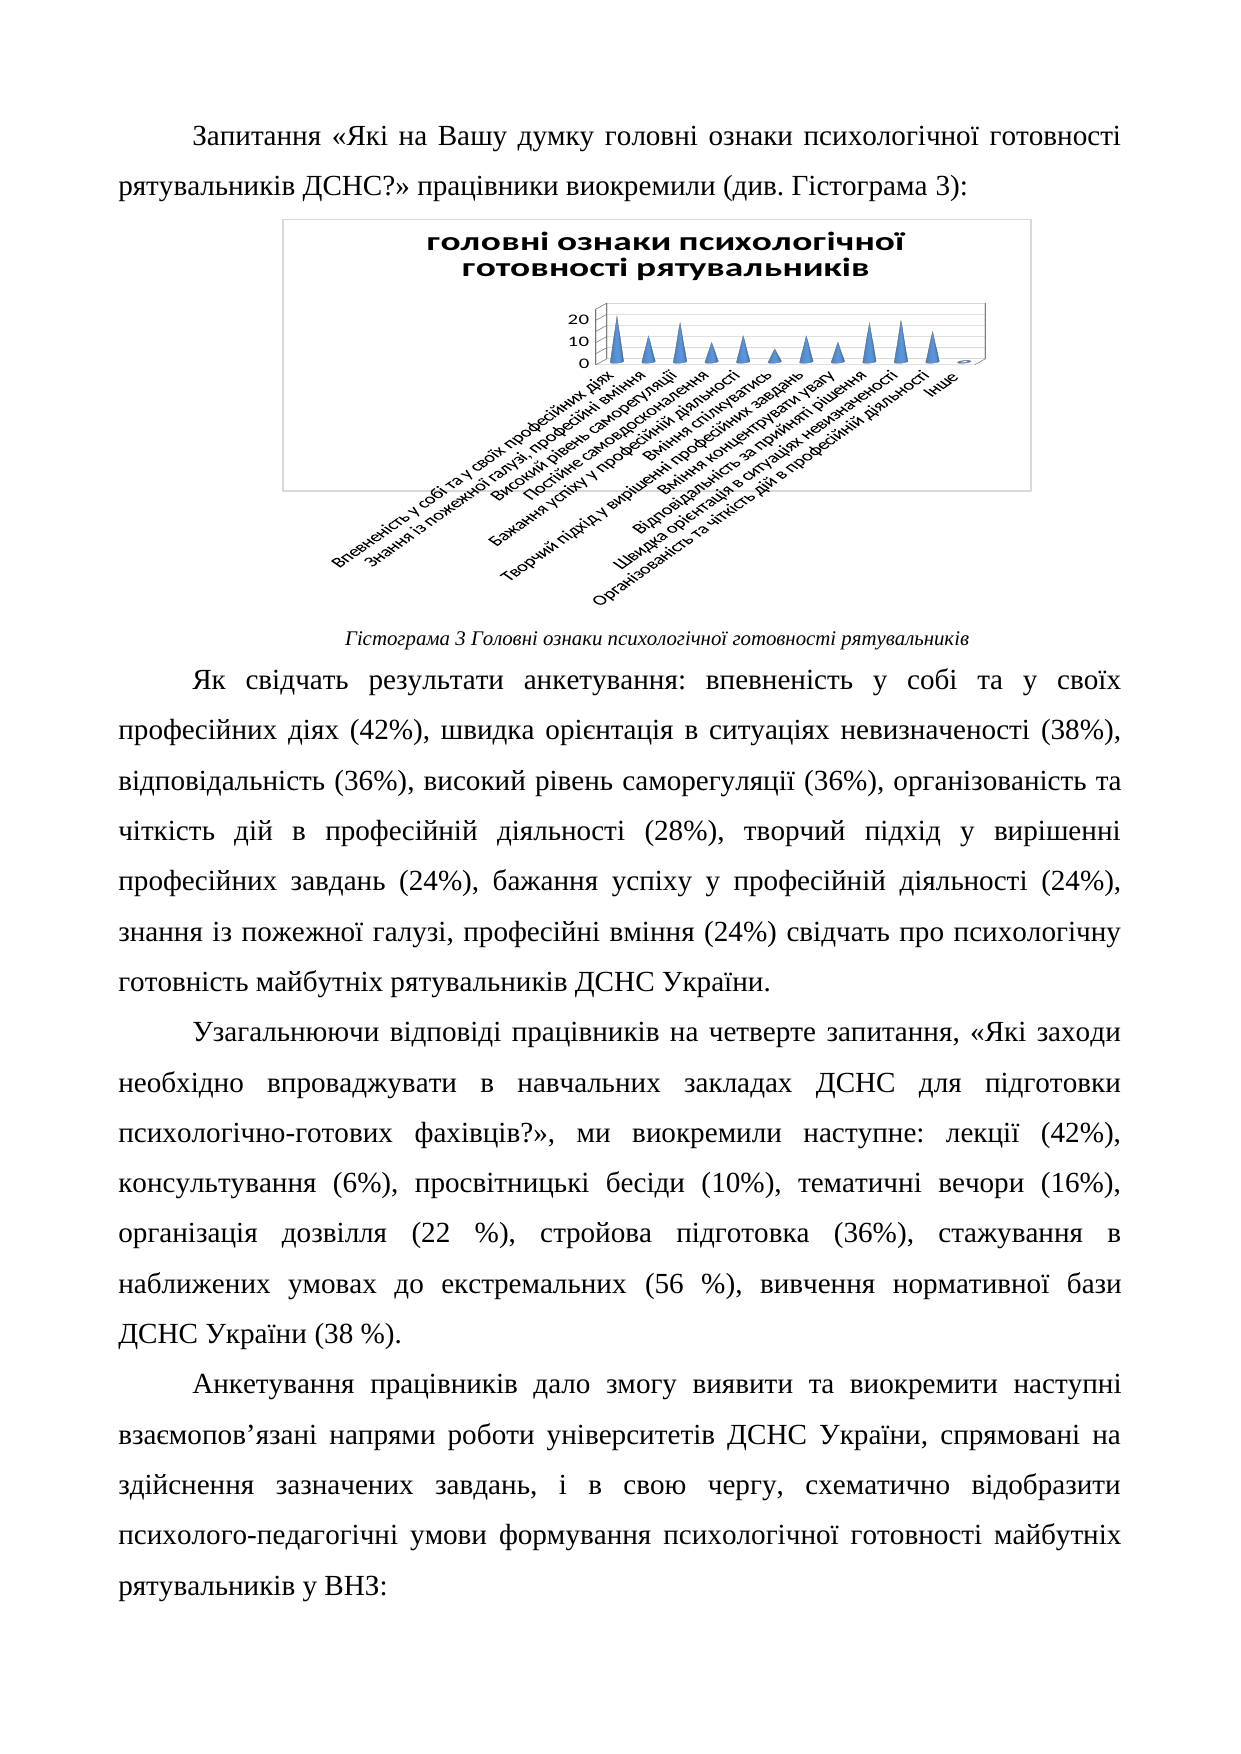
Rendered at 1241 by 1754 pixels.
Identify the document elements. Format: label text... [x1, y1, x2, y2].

text Гістограма 3 Головні ознаки психологічної готовності рятувальників [118, 626, 1122, 650]
text Анкетування працівників дало змогу виявити та виокремити наступні взаємопов’язані напрями роботи університетів ДСНС України, спрямовані на здійснення зазначених завдань, і в свою чергу, схематично відобразити психолого-педагогічні умови формування психологічної готовності майбутніх рятувальників у ВНЗ: [118, 1367, 1122, 1601]
text Запитання «Які на Вашу думку головні ознаки психологічної готовності рятувальників ДСНС?» працівники виокремили (див. Гістограма 3): [118, 118, 1122, 202]
text Як свідчать результати анкетування: впевненість у собі та у своїх професійних діях (42%), швидка орієнтація в ситуаціях невизначеності (38%), відповідальність (36%), високий рівень саморегуляції (36%), організованість та чіткість дій в професійній діяльності (28%), творчий підхід у вирішенні професійних завдань (24%), бажання успіху у професійній діяльності (24%), знання із пожежної галузі, професійні вміння (24%) свідчать про психологічну готовність майбутніх рятувальників ДСНС України. [118, 662, 1122, 998]
text Узагальнюючи відповіді працівників на четверте запитання, «Які заходи необхідно впроваджувати в навчальних закладах ДСНС для підготовки психологічно-готових фахівців?», ми виокремили наступне: лекції (42%), консультування (6%), просвітницькі бесіди (10%), тематичні вечори (16%), організація дозвілля (22 %), стройова підготовка (36%), стажування в наближених умовах до екстремальних (56 %), вивчення нормативної бази ДСНС України (38 %). [118, 1014, 1122, 1350]
